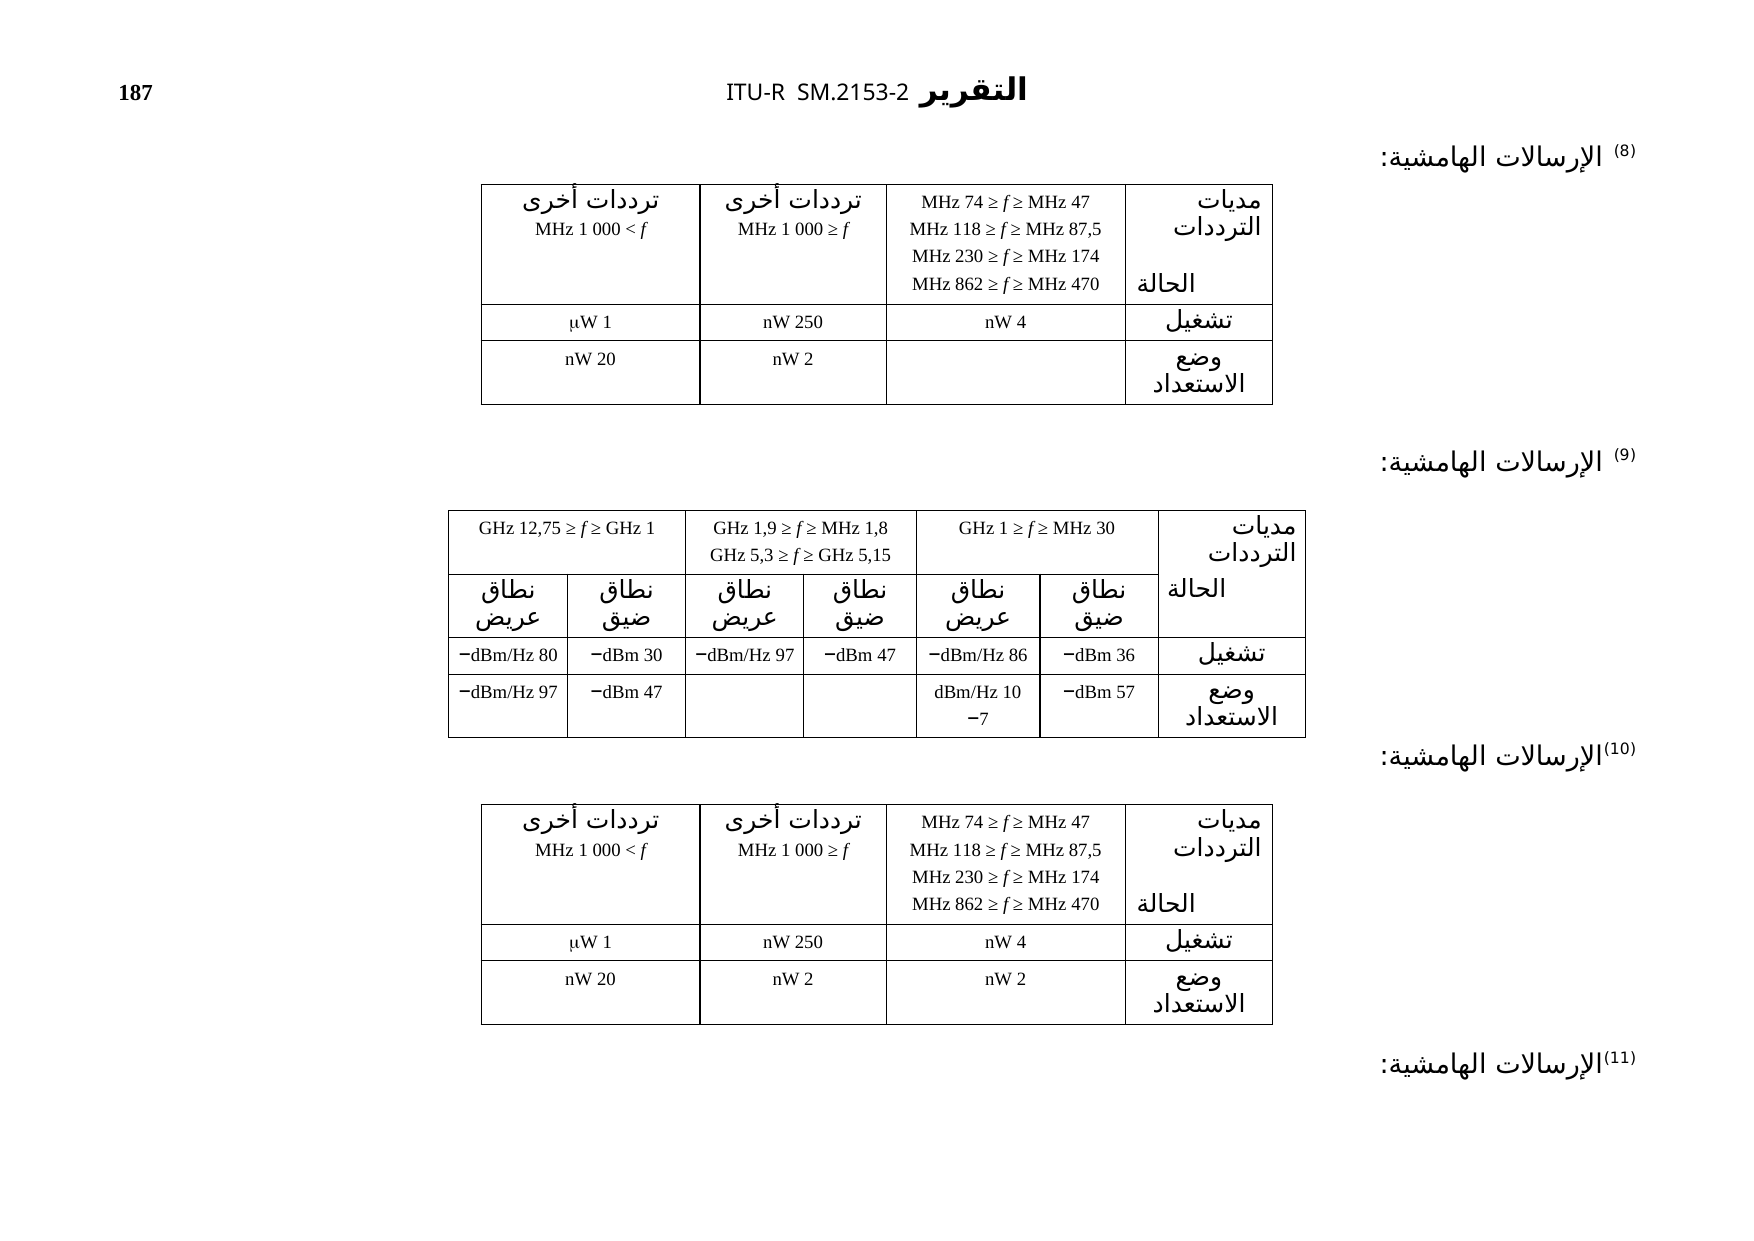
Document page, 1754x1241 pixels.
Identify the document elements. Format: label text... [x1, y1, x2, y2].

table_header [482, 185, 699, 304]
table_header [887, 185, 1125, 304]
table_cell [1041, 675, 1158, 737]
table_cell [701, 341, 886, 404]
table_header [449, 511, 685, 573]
text (9) الإرسالات الهامشية: [1467, 452, 1636, 476]
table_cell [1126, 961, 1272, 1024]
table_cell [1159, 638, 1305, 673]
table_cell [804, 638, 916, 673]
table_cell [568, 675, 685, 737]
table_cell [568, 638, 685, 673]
text (10) الإرسالات الهامشية: [118, 746, 1461, 770]
text (11) الإرسالات الهامشية: [118, 1055, 1461, 1078]
text (8) الإرسالات الهامشية: [118, 148, 1461, 171]
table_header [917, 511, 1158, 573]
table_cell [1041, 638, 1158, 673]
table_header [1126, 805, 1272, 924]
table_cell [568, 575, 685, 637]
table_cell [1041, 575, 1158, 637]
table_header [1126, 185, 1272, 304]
text (9) الإرسالات الهامشية: [118, 452, 1461, 476]
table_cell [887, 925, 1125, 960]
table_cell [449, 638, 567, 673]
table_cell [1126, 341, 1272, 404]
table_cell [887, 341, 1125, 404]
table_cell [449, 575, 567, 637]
text (10) الإرسالات الهامشية: [1467, 746, 1636, 770]
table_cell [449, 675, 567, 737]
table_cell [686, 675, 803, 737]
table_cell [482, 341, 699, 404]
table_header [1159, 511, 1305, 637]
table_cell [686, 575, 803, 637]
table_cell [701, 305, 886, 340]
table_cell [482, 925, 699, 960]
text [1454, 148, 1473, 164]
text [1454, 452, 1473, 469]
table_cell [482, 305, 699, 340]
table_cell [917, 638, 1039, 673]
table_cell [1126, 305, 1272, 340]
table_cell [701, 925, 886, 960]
text (11) الإرسالات الهامشية: [1467, 1055, 1636, 1078]
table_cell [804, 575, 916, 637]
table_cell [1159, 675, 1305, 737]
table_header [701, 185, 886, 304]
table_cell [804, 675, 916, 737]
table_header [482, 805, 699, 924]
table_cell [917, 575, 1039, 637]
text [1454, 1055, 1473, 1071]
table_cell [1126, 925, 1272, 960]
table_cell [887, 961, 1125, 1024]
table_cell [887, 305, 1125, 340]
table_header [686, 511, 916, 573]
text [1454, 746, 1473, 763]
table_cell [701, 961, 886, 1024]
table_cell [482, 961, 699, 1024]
text (8) الإرسالات الهامشية: [1467, 148, 1636, 171]
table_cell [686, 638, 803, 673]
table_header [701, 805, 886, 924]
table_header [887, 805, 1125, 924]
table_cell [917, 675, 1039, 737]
